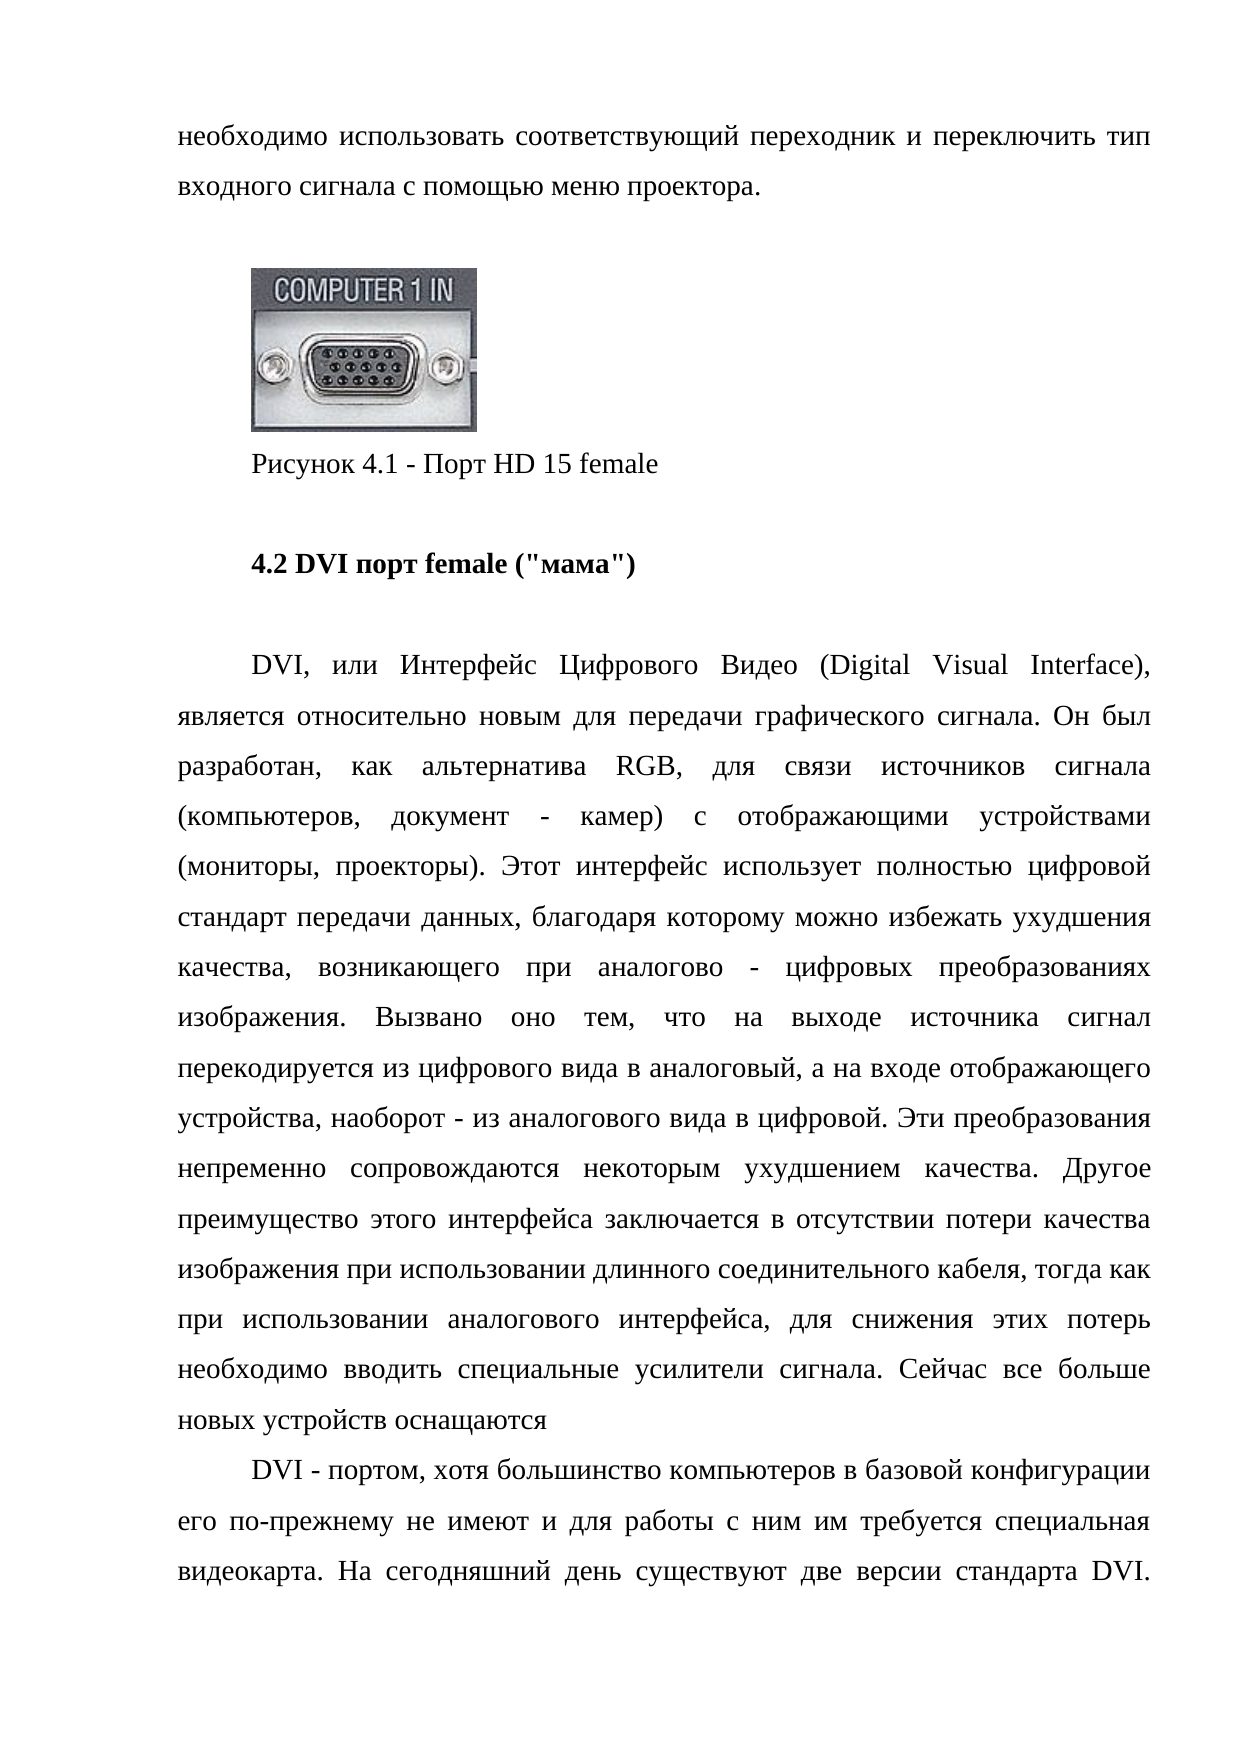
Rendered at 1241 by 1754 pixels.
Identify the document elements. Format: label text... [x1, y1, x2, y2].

text DVI, или Интерфейс Цифрового Видео (Digital Visual Interface), является относительно новым для передачи графического сигнала. Он был разработан, как альтернатива RGB, для связи источников сигнала (компьютеров, документ - камер) с отображающими устройствами (мониторы, проекторы). Этот интерфейс использует полностью цифровой стандарт передачи данных, благодаря которому можно избежать ухудшения качества, возникающего при аналогово - цифровых преобразованиях изображения. Вызвано оно тем, что на выходе источника сигнал перекодируется из цифрового вида в аналоговый, а на входе отображающего устройства, наоборот - из аналогового вида в цифровой. Эти преобразования непременно сопровождаются некоторым ухудшением качества. Другое преимущество этого интерфейса заключается в отсутствии потери качества изображения при использовании длинного соединительного кабеля, тогда как при использовании аналогового интерфейса, для снижения этих потерь необходимо вводить специальные усилители сигнала. Сейчас все больше новых устройств оснащаются [177, 647, 1152, 1436]
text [177, 118, 1152, 202]
text 4.2 DVI порт female ("мама") [177, 547, 1152, 580]
text Рисунок 4.1 - Порт HD 15 female [177, 446, 1152, 479]
picture [251, 268, 477, 432]
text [177, 1452, 1152, 1586]
